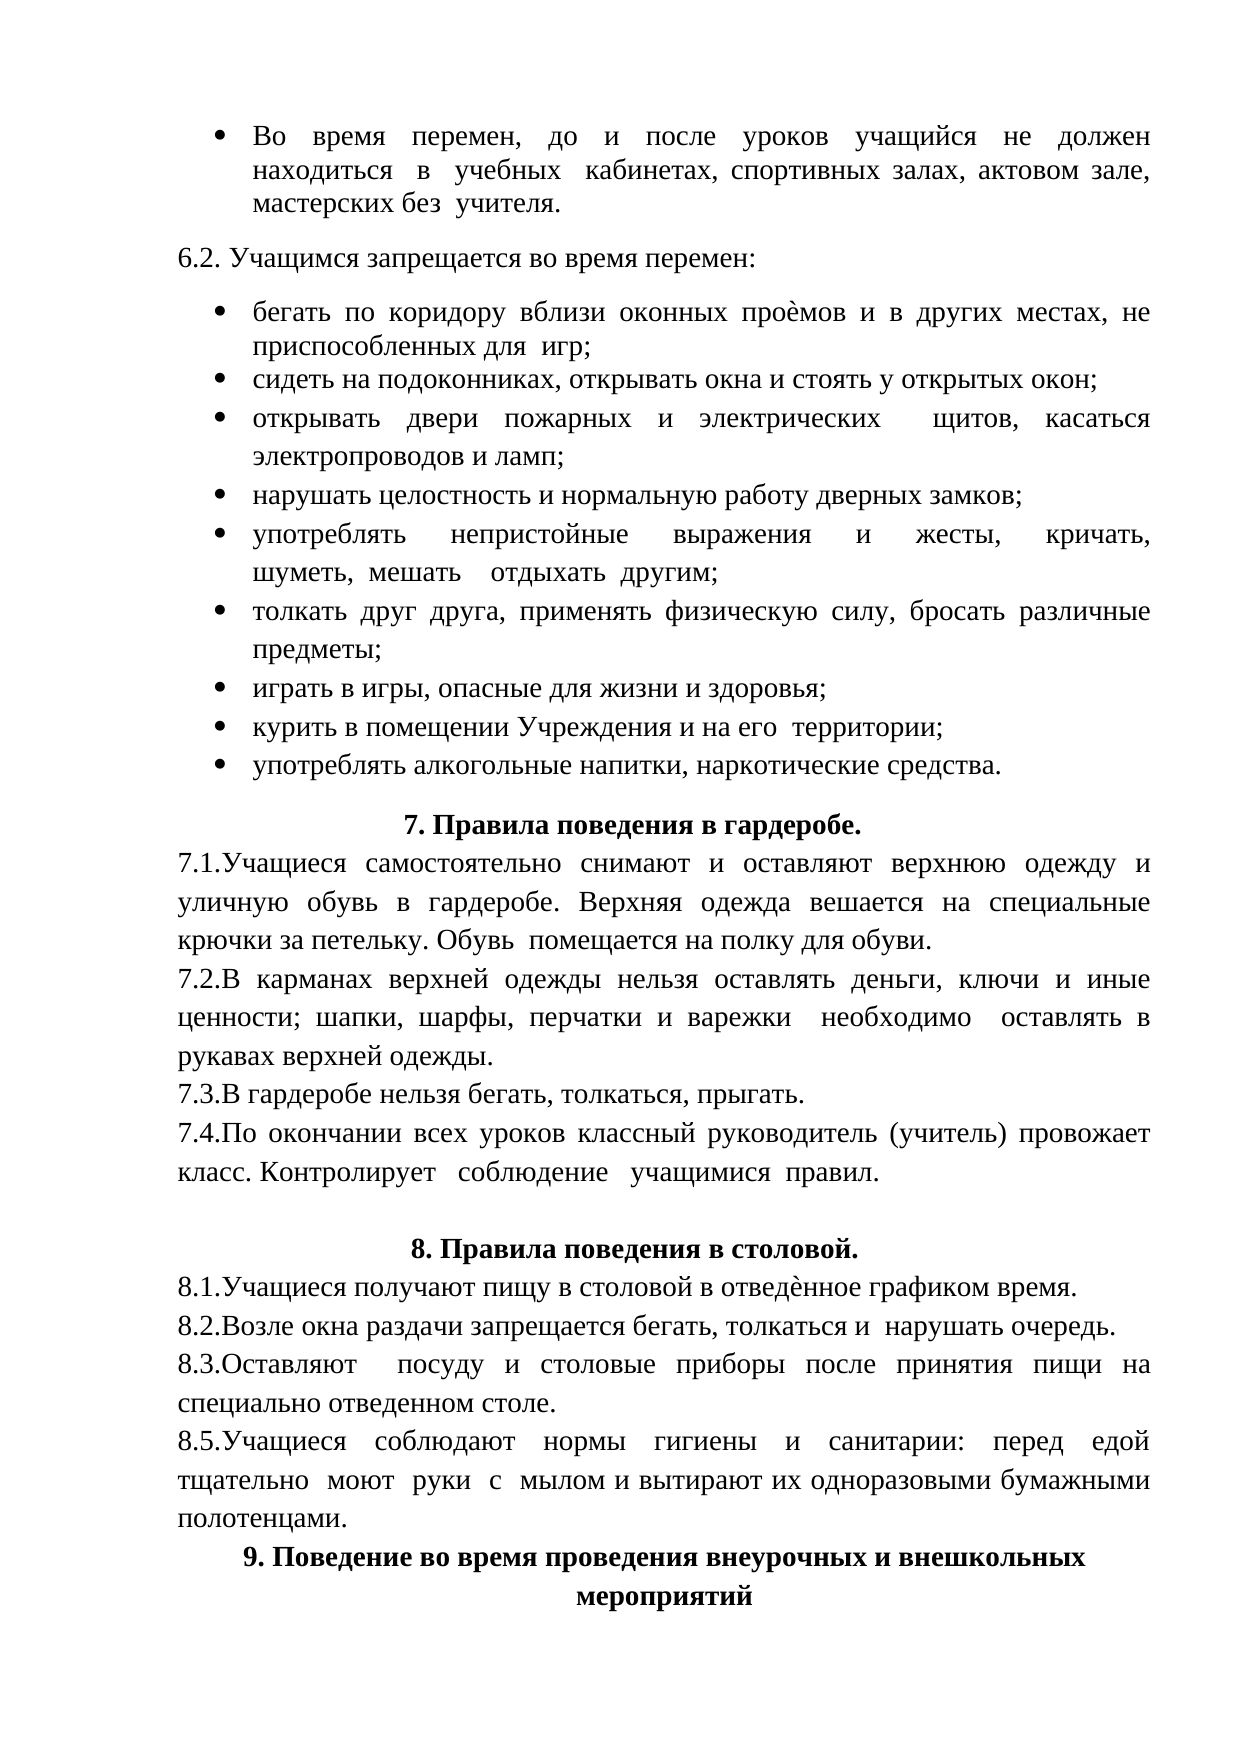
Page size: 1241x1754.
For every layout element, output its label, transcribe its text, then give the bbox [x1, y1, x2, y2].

text 8.5.Учащиеся соблюдают нормы гигиены и санитарии: перед едой тщательно моют руки с мылом и вытирают их одноразовыми бумажными полотенцами. [177, 1423, 1152, 1534]
list курить в помещении Учреждения и на его территории; [215, 709, 1152, 742]
list нарушать целостность и нормальную работу дверных замков; [215, 477, 1152, 511]
text 8.2.Возле окна раздачи запрещается бегать, толкаться и нарушать очередь. [177, 1308, 1152, 1341]
list бегать по коридору вблизи оконных проѐмов и в других местах, не приспособленных для игр; [215, 294, 1152, 361]
list играть в игры, опасные для жизни и здоровья; [215, 670, 1152, 704]
text 7.2.В карманах верхней одежды нельзя оставлять деньги, ключи и иные ценности; шапки, шарфы, перчатки и варежки необходимо оставлять в рукавах верхней одежды. [177, 961, 1152, 1072]
text 8. Правила поведения в столовой. [177, 1231, 1152, 1264]
list сидеть на подоконниках, открывать окна и стоять у открытых окон; [215, 361, 1152, 395]
list толкать друг друга, применять физическую силу, бросать различные предметы; [215, 593, 1152, 665]
list употреблять непристойные выражения и жесты, кричать, шуметь, мешать отдыхать другим; [215, 516, 1152, 588]
text 9. Поведение во время проведения внеурочных и внешкольных мероприятий [177, 1539, 1152, 1611]
text 8.3.Оставляют посуду и столовые приборы после принятия пищи на специально отведенном столе. [177, 1346, 1152, 1418]
text 8.1.Учащиеся получают пищу в столовой в отведѐнное графиком время. [177, 1269, 1152, 1303]
list употреблять алкогольные напитки, наркотические средства. [215, 747, 1152, 781]
text 7.1.Учащиеся самостоятельно снимают и оставляют верхнюю одежду и уличную обувь в гардеробе. Верхняя одежда вешается на специальные крючки за петельку. Обувь помещается на полку для обуви. [177, 845, 1152, 956]
text 7.3.В гардеробе нельзя бегать, толкаться, прыгать. [177, 1077, 1152, 1110]
text 7.4.По окончании всех уроков классный руководитель (учитель) провожает класс. Контролирует соблюдение учащимися правил. [177, 1115, 1152, 1187]
list открывать двери пожарных и электрических щитов, касаться электропроводов и ламп; [215, 400, 1152, 472]
text 6.2. Учащимся запрещается во время перемен: [177, 240, 1152, 273]
text 7. Правила поведения в гардеробе. [177, 807, 1152, 840]
list Во время перемен, до и после уроков учащийся не должен находиться в учебных кабинетах, спортивных залах, актовом зале, мастерских без учителя. [215, 118, 1152, 219]
